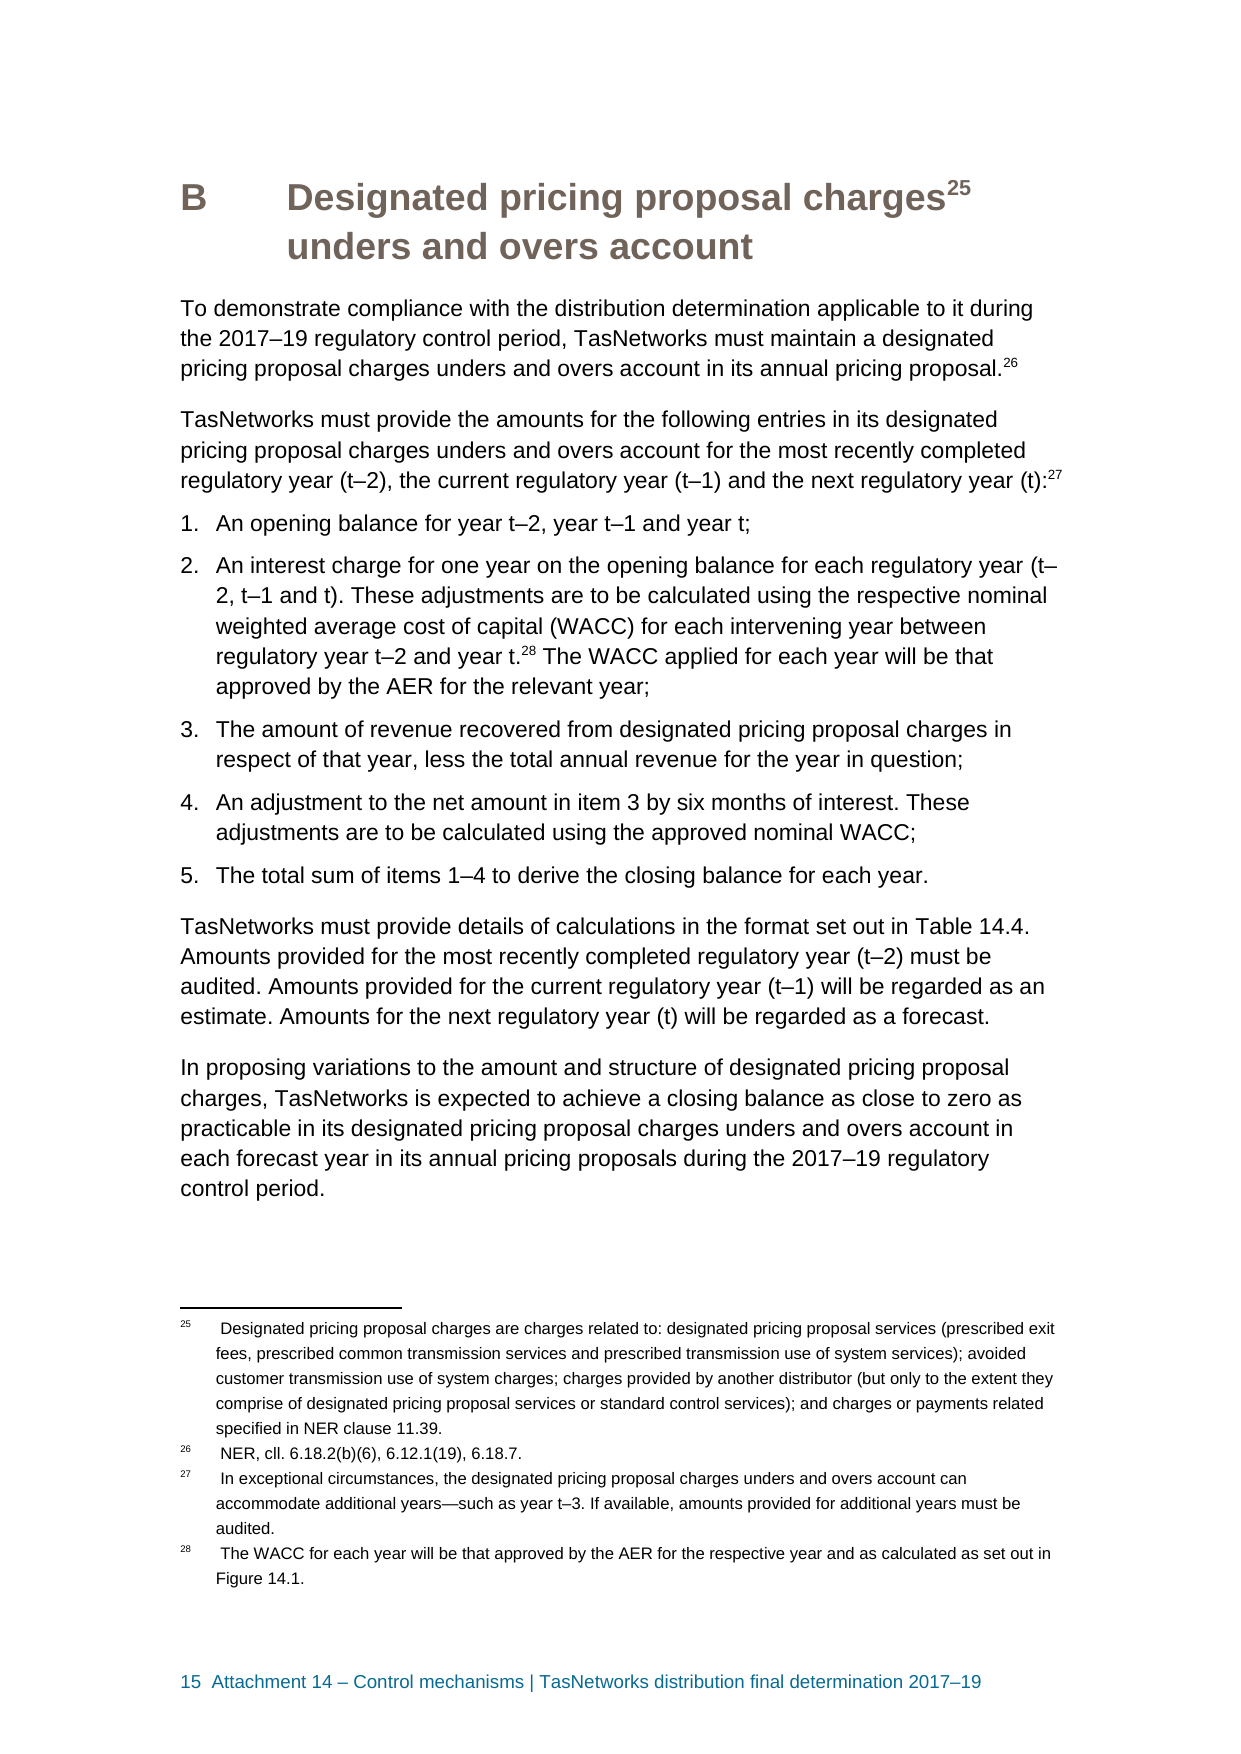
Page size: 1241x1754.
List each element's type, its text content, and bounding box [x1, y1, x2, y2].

list An interest charge for one year on the opening balance for each regulatory year (t–2, t–1 and t). These adjustments are to be calculated using the respective nominal weighted average cost of capital (WACC) for each intervening year between regulatory year t–2 and year t. The WACC applied for each year will be that approved by the AER for the relevant year; [180, 552, 1063, 699]
list An opening balance for year t–2, year t–1 and year t; [180, 509, 1063, 536]
list The total sum of items 1–4 to derive the closing balance for each year. [180, 862, 1063, 888]
list The amount of revenue recovered from designated pricing proposal charges in respect of that year, less the total annual revenue for the year in question; [180, 716, 1063, 772]
text TasNetworks must provide details of calculations in the format set out in table 14.4. Amounts provided for the most recently completed regulatory year (t–2) must be audited. Amounts provided for the current regulatory year (t–1) will be regarded as an estimate. Amounts for the next regulatory year (t) will be regarded as a forecast. [180, 913, 1063, 1030]
picture [539, 1675, 550, 1688]
list An adjustment to the net amount in item 3 by six months of interest. These adjustments are to be calculated using the approved nominal WACC; [180, 789, 1063, 845]
text To demonstrate compliance with the distribution determination applicable to it during the 2017–19 regulatory control period, TasNetworks must maintain a designated pricing proposal charges unders and overs account in its annual pricing proposal. [180, 295, 1063, 382]
picture [291, 1678, 295, 1688]
text In proposing variations to the amount and structure of designated pricing proposal charges, TasNetworks is expected to achieve a closing balance as close to zero as practicable in its designated pricing proposal charges unders and overs account in each forecast year in its annual pricing proposals during the 2017–19 regulatory control period. [180, 1054, 1063, 1202]
picture [893, 1678, 897, 1688]
text TasNetworks must provide the amounts for the following entries in its designated pricing proposal charges unders and overs account for the most recently completed regulatory year (t–2), the current regulatory year (t–1) and the next regulatory year (t): [180, 406, 1063, 493]
subtitle Designated pricing proposal charges unders and overs account [180, 175, 1063, 268]
